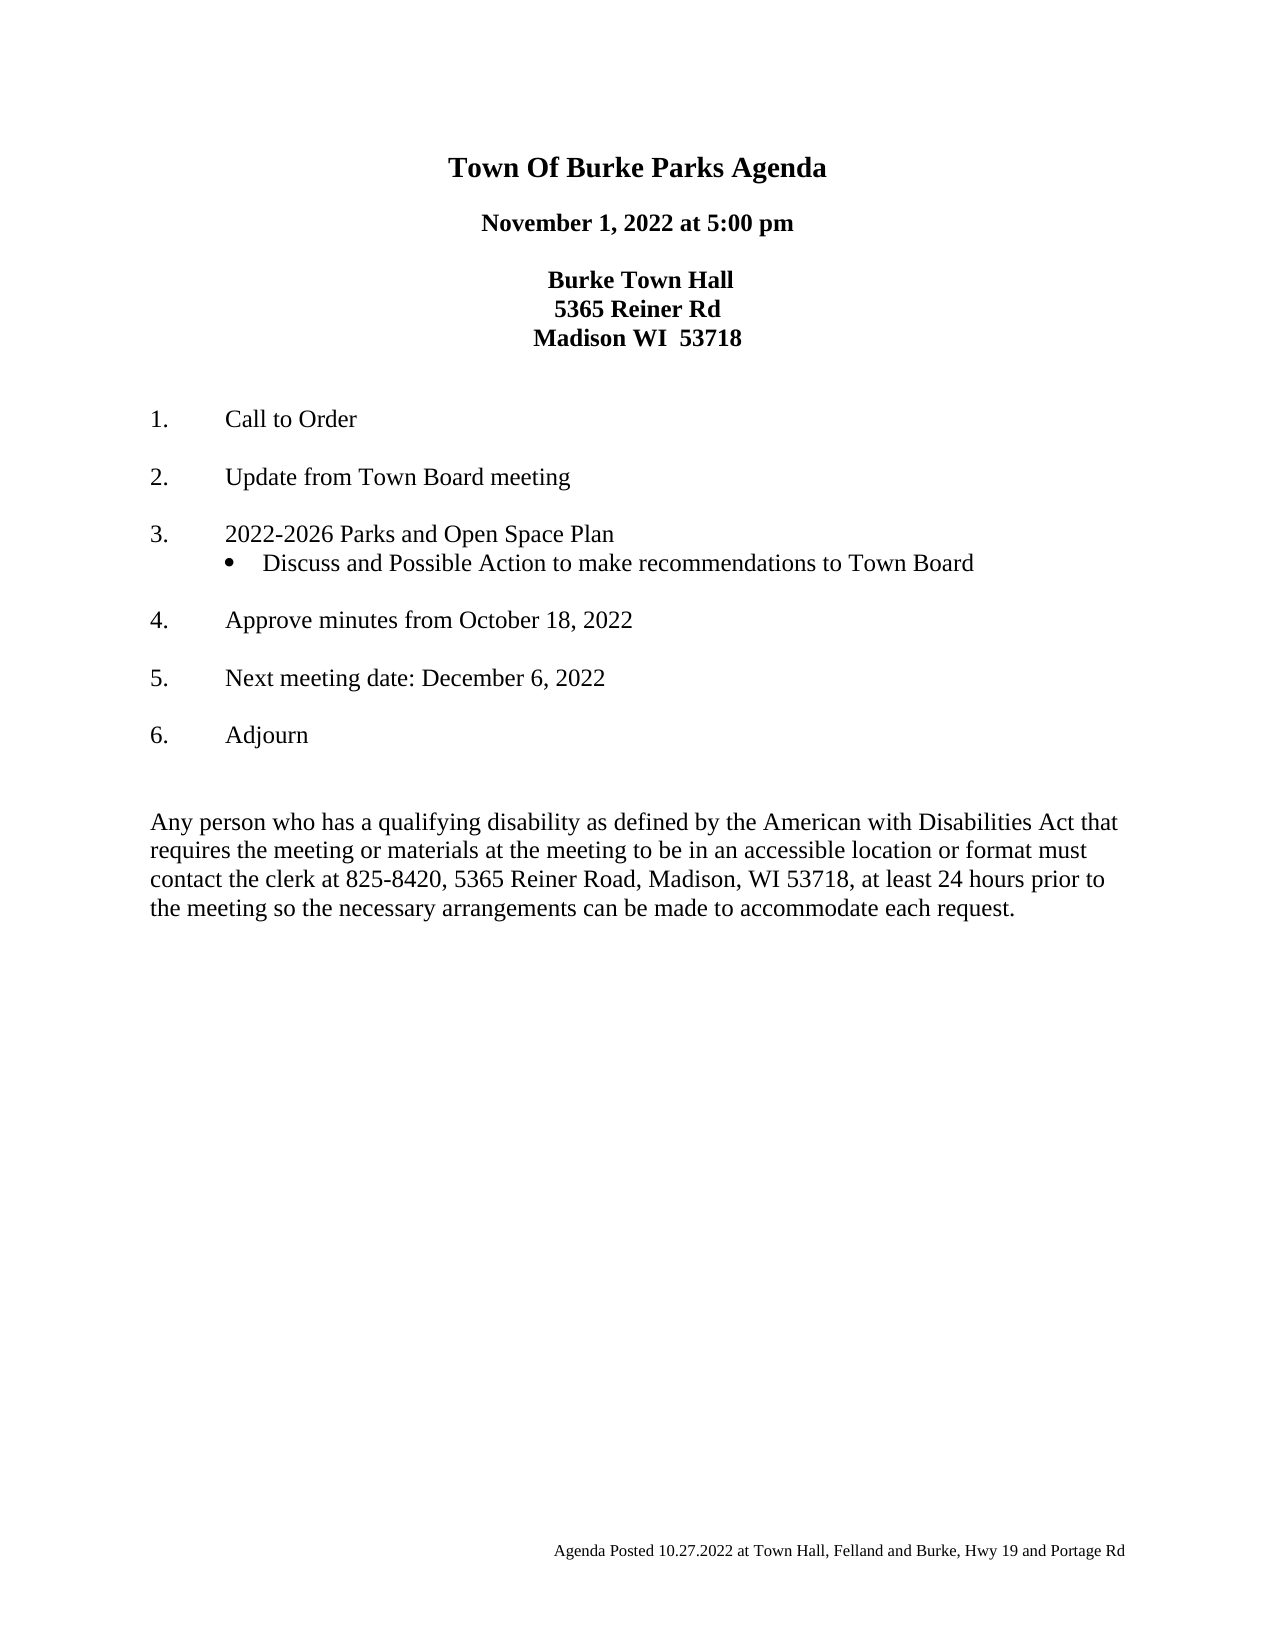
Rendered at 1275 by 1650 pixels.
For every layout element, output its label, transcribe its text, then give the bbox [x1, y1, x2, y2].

text 5365 Reiner Rd [150, 294, 1125, 323]
title Town Of Burke Parks Agenda [150, 150, 1125, 183]
list Approve minutes from October 18, 2022 [150, 605, 1125, 634]
text Burke Town Hall [150, 265, 1125, 294]
list Adjourn [150, 720, 1125, 749]
text Madison WI 53718 [150, 323, 1125, 351]
list Any person who has a qualifying disability as defined by the American with Disabilities Act that requires the meeting or materials at the meeting to be in an accessible location or format must contact the clerk at 825-8420, 5365 Reiner Road, Madison, WI 53718, at least 24 hours prior to the meeting so the necessary arrangements can be made to accommodate each request. [150, 807, 1125, 922]
list Update from Town Board meeting [150, 462, 1125, 490]
list 2022-2026 Parks and Open Space Plan [150, 519, 1125, 548]
text November 1, 2022 at 5:00 pm [150, 208, 1125, 236]
list Discuss and Possible Action to make recommendations to Town Board [225, 548, 1125, 577]
list Next meeting date: December 6, 2022 [150, 663, 1125, 692]
list Call to Order [150, 404, 1125, 433]
